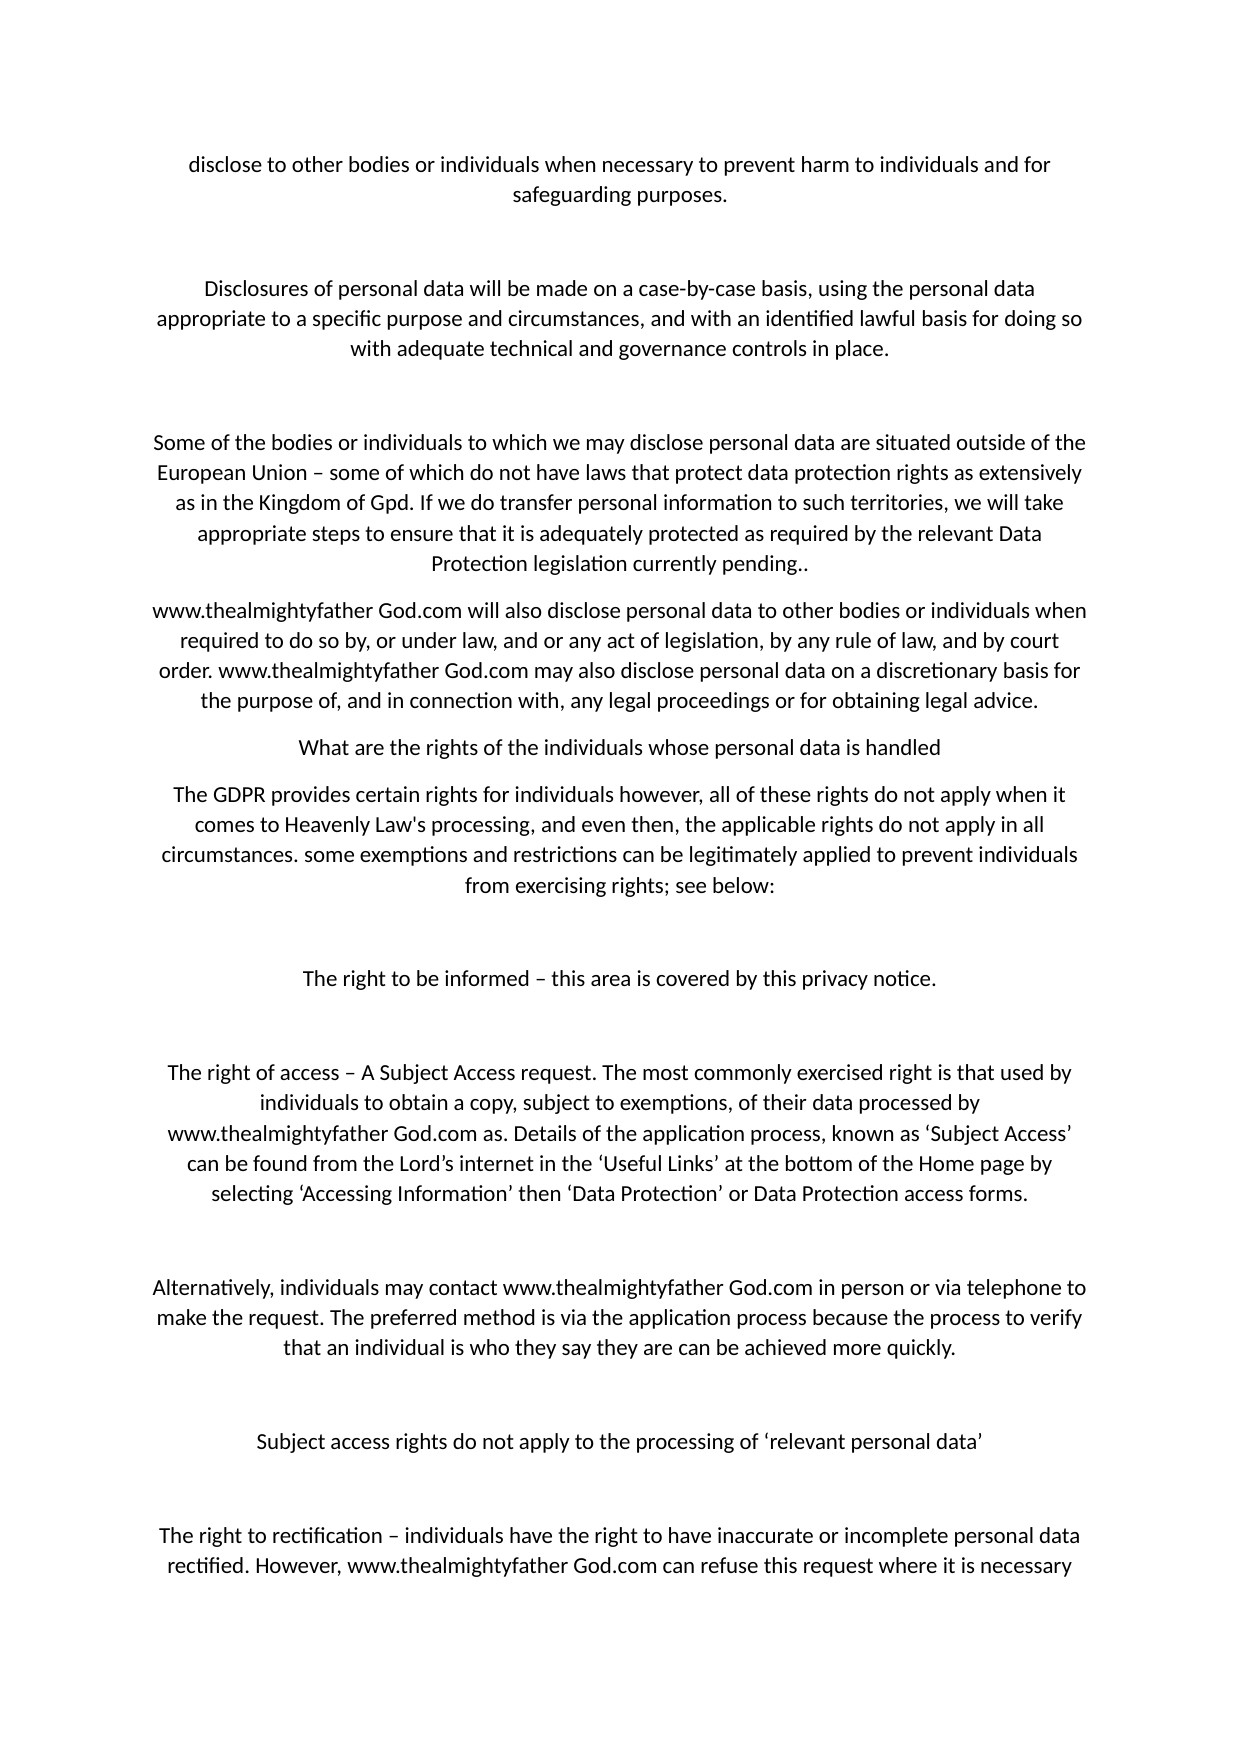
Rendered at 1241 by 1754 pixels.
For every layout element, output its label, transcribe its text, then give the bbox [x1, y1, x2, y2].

text Some of the bodies or individuals to which we may disclose personal data are situated outside of the European Union – some of which do not have laws that protect data protection rights as extensively as in the Kingdom of Gpd. If we do transfer personal information to such territories, we will take appropriate steps to ensure that it is adequately protected as required by the relevant Data Protection legislation currently pending.. [150, 428, 1090, 577]
text Disclosures of personal data will be made on a case-by-case basis, using the personal data appropriate to a specific purpose and circumstances, and with an identified lawful basis for doing so with adequate technical and governance controls in place. [150, 274, 1090, 362]
text What are the rights of the individuals whose personal data is handled [150, 733, 1090, 761]
text The GDPR provides certain rights for individuals however, all of these rights do not apply when it comes to Heavenly Law's processing, and even then, the applicable rights do not apply in all circumstances. some exemptions and restrictions can be legitimately applied to prevent individuals from exercising rights; see below: [150, 780, 1090, 899]
text The right of access – A Subject Access request. The most commonly exercised right is that used by individuals to obtain a copy, subject to exemptions, of their data processed by www.thealmightyfather God.com as. Details of the application process, known as ‘Subject Access’ can be found from the Lord’s internet in the ‘Useful Links’ at the bottom of the Home page by selecting ‘Accessing Information’ then ‘Data Protection’ or Data Protection access forms. [150, 1058, 1090, 1207]
text The right to be informed – this area is covered by this privacy notice. [150, 964, 1090, 993]
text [150, 150, 1090, 208]
text www.thealmightyfather God.com will also disclose personal data to other bodies or individuals when required to do so by, or under law, and or any act of legislation, by any rule of law, and by court order. www.thealmightyfather God.com may also disclose personal data on a discretionary basis for the purpose of, and in connection with, any legal proceedings or for obtaining legal advice. [150, 596, 1090, 714]
text Alternatively, individuals may contact www.thealmightyfather God.com in person or via telephone to make the request. The preferred method is via the application process because the process to verify that an individual is who they say they are can be achieved more quickly. [150, 1273, 1090, 1361]
text Subject access rights do not apply to the processing of ‘relevant personal data’ [150, 1427, 1090, 1455]
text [150, 1521, 1090, 1579]
